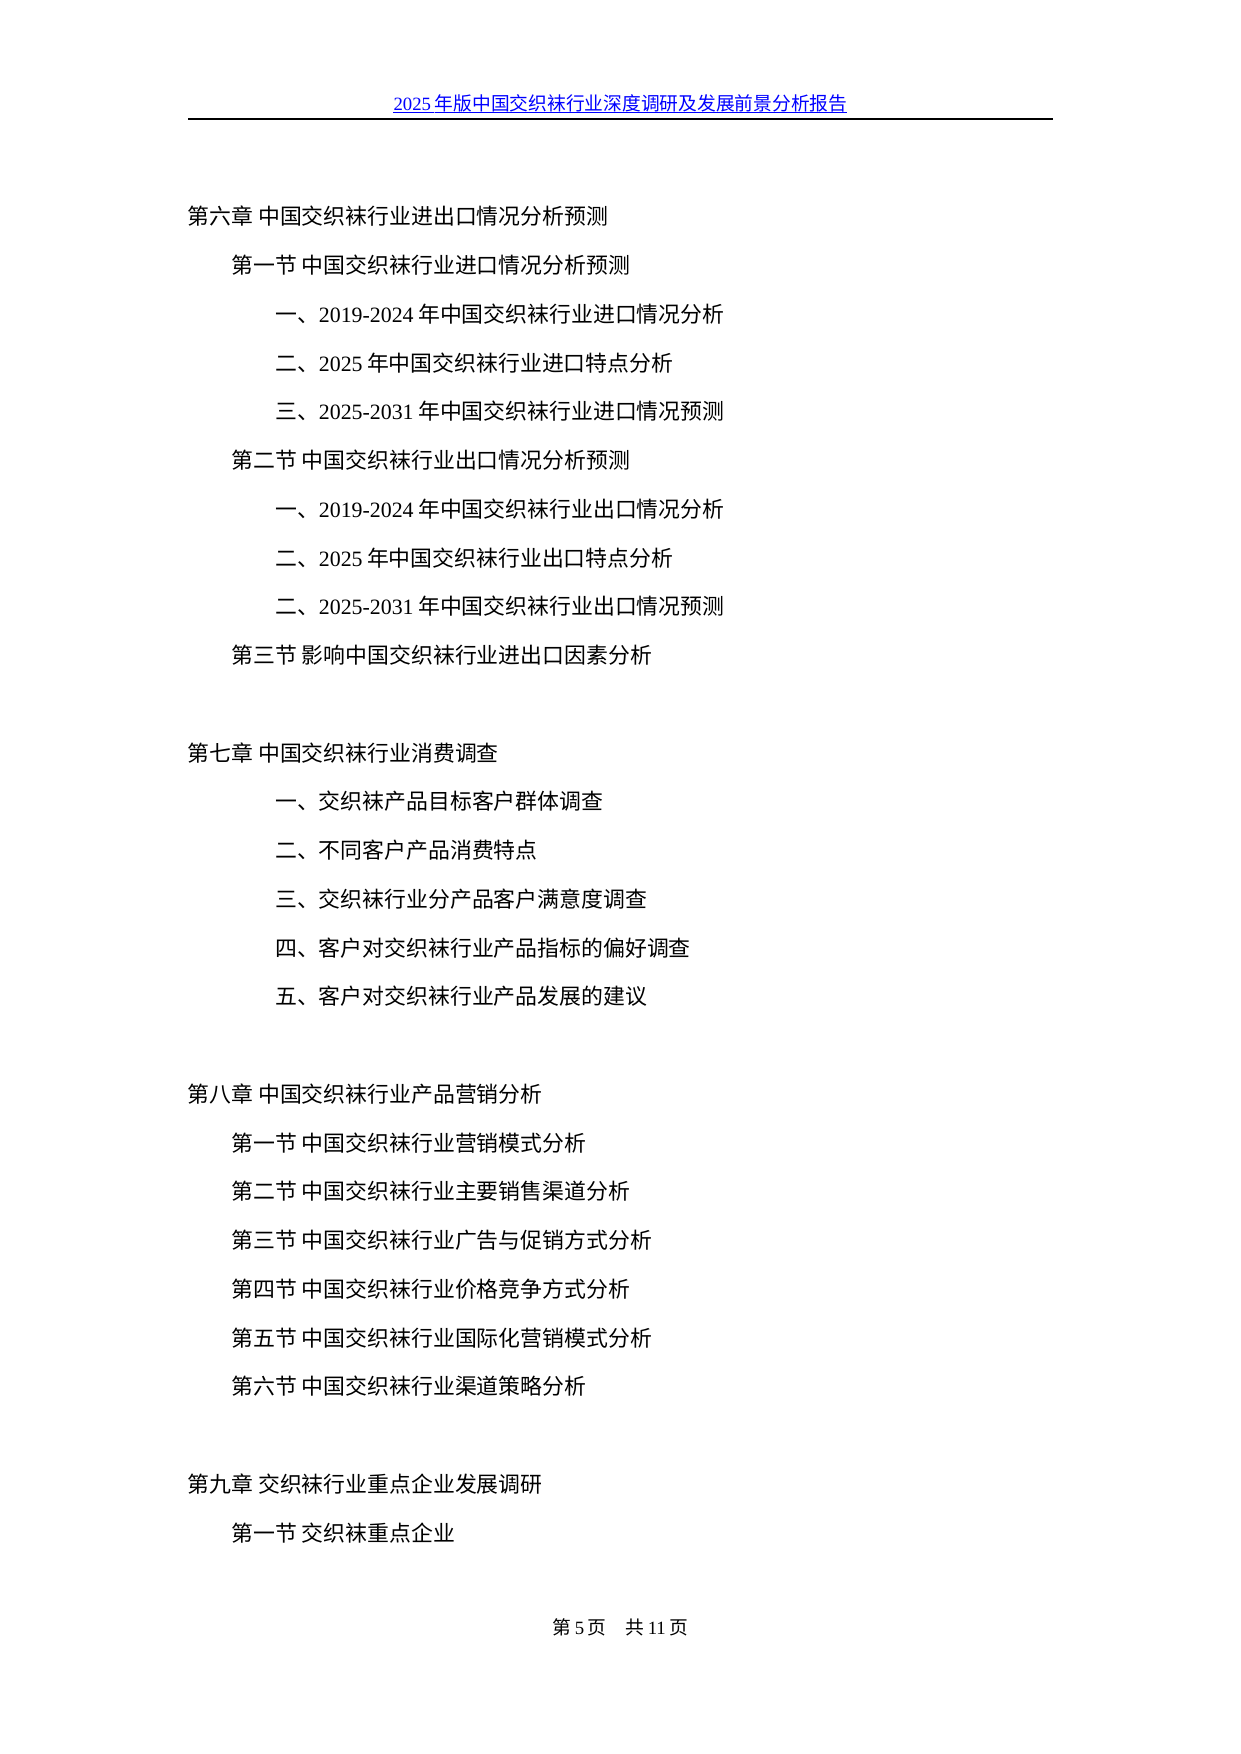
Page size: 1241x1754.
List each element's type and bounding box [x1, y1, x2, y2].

text [187, 150, 1053, 1548]
